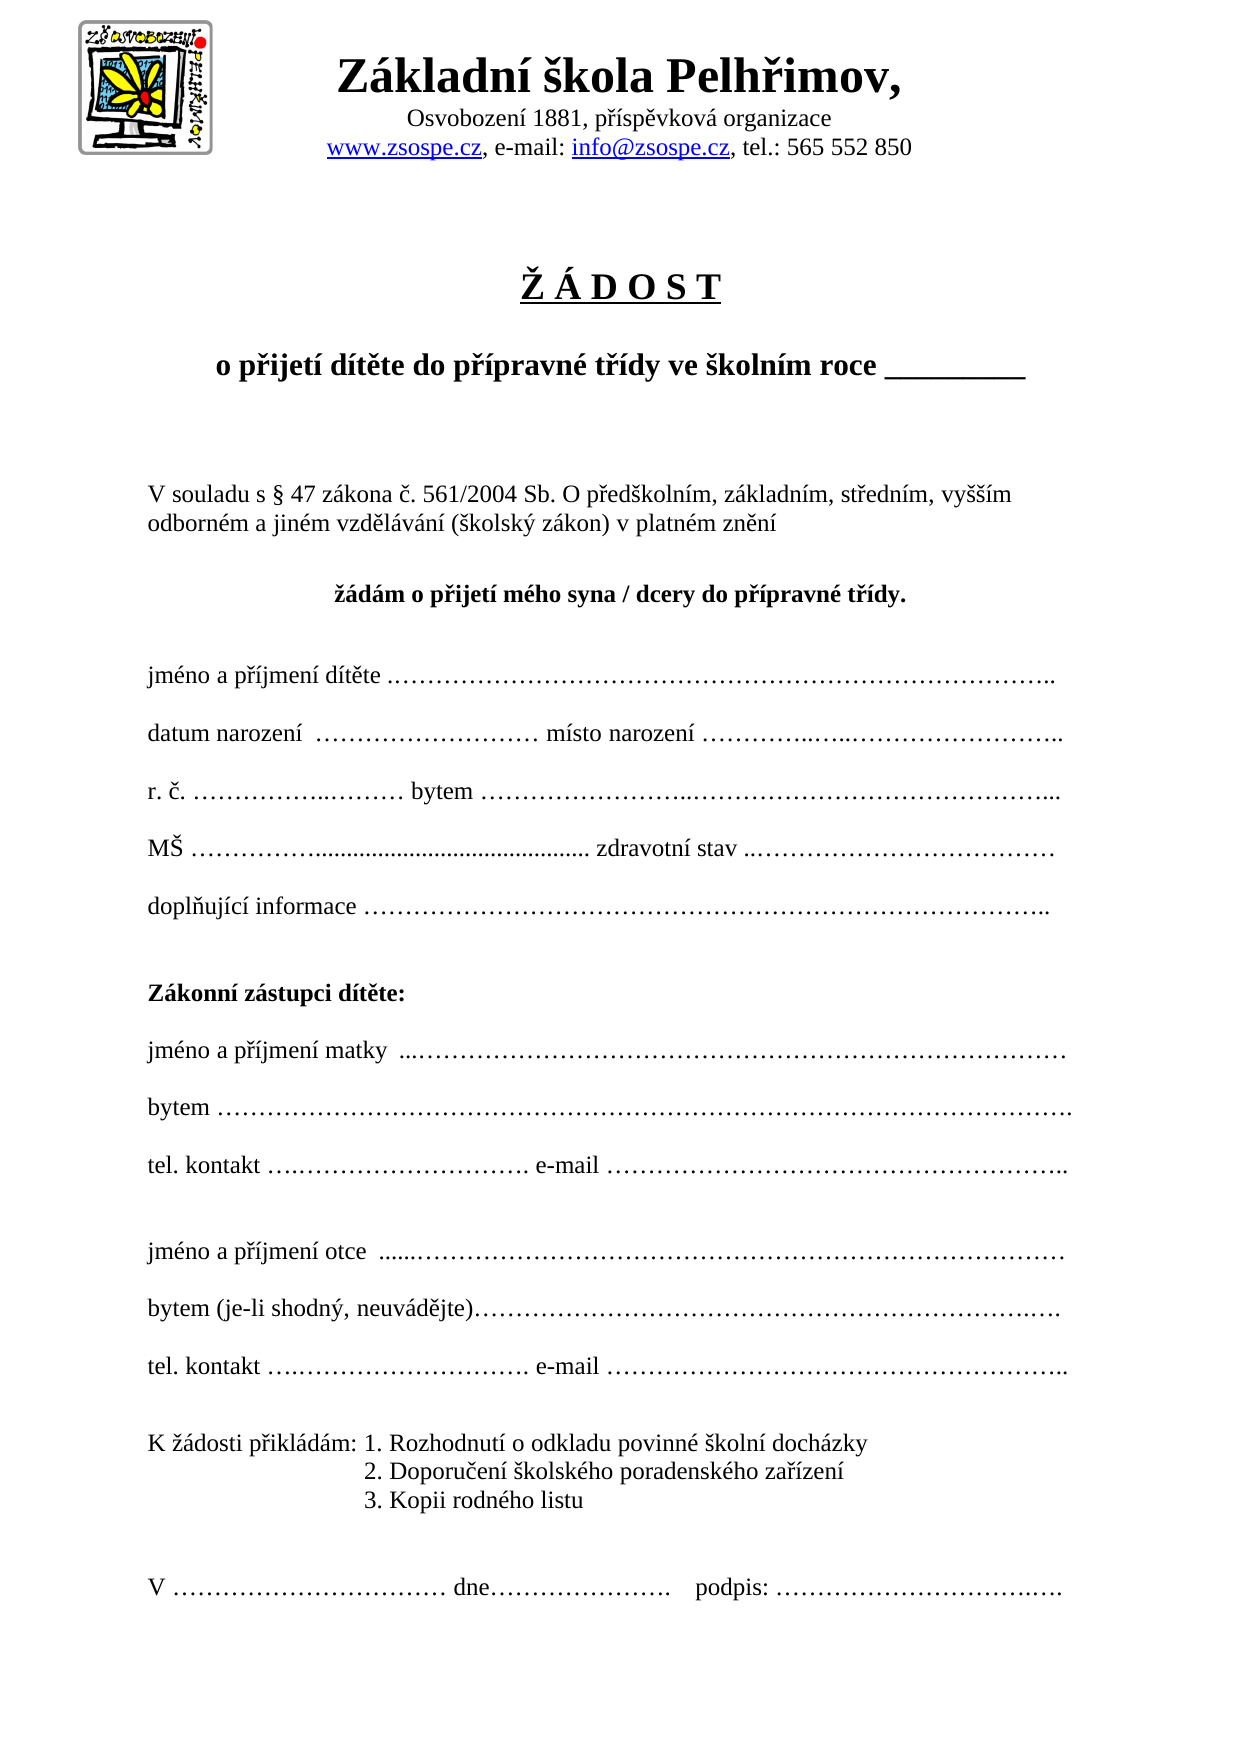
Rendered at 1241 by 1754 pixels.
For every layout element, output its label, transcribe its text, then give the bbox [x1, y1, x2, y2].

picture [78, 20, 213, 155]
text bytem …………………………………………………………………………………………. [147, 1092, 1103, 1121]
text tel. kontakt ….………………………. e-mail ……………………………………………….. [147, 1351, 1103, 1380]
text tel. kontakt ….………………………. e-mail ……………………………………………….. [147, 1150, 1103, 1179]
subtitle žádám o přijetí mého syna / dcery do přípravné třídy. [211, 579, 1029, 608]
text jméno a příjmení dítěte .…………………………………………………………………….. [147, 661, 1103, 689]
text doplňující informace ……………………………………………………………………….. [147, 891, 1103, 919]
text MŠ ……………............................................ zdravotní stav ..……………………………… [147, 833, 1103, 862]
text bytem (je-li shodný, neuvádějte)………………………………………………………….…. [147, 1293, 1103, 1322]
text K žádosti přikládám: 1. Rozhodnutí o odkladu povinné školní docházky [147, 1428, 1103, 1456]
text o přijetí dítěte do přípravné třídy ve školním roce _________ [211, 346, 1029, 382]
text V …………………………… dne…………………. podpis: ………………………….…. [147, 1572, 1103, 1600]
text V souladu s § 47 zákona č. 561/2004 Sb. O předškolním, základním, středním, vyšším odborném a jiném vzdělávání (školský zákon) v platném znění [147, 479, 1103, 537]
text jméno a příjmení matky ...…………………………………………………………………… [147, 1035, 1103, 1063]
subtitle Zákonní zástupci dítěte: [147, 978, 1103, 1007]
text datum narození ……………………… místo narození …………..…..…………………….. [147, 718, 1103, 747]
text r. č. ……………..……… bytem ……………………..……………………………………... [147, 776, 1103, 804]
list Doporučení školského poradenského zařízení [364, 1457, 1103, 1485]
text jméno a příjmení otce ......…………………………………………………………………… [147, 1236, 1103, 1265]
title Ž Á D O S T [211, 265, 1029, 308]
list Kopii rodného listu [364, 1485, 1103, 1514]
